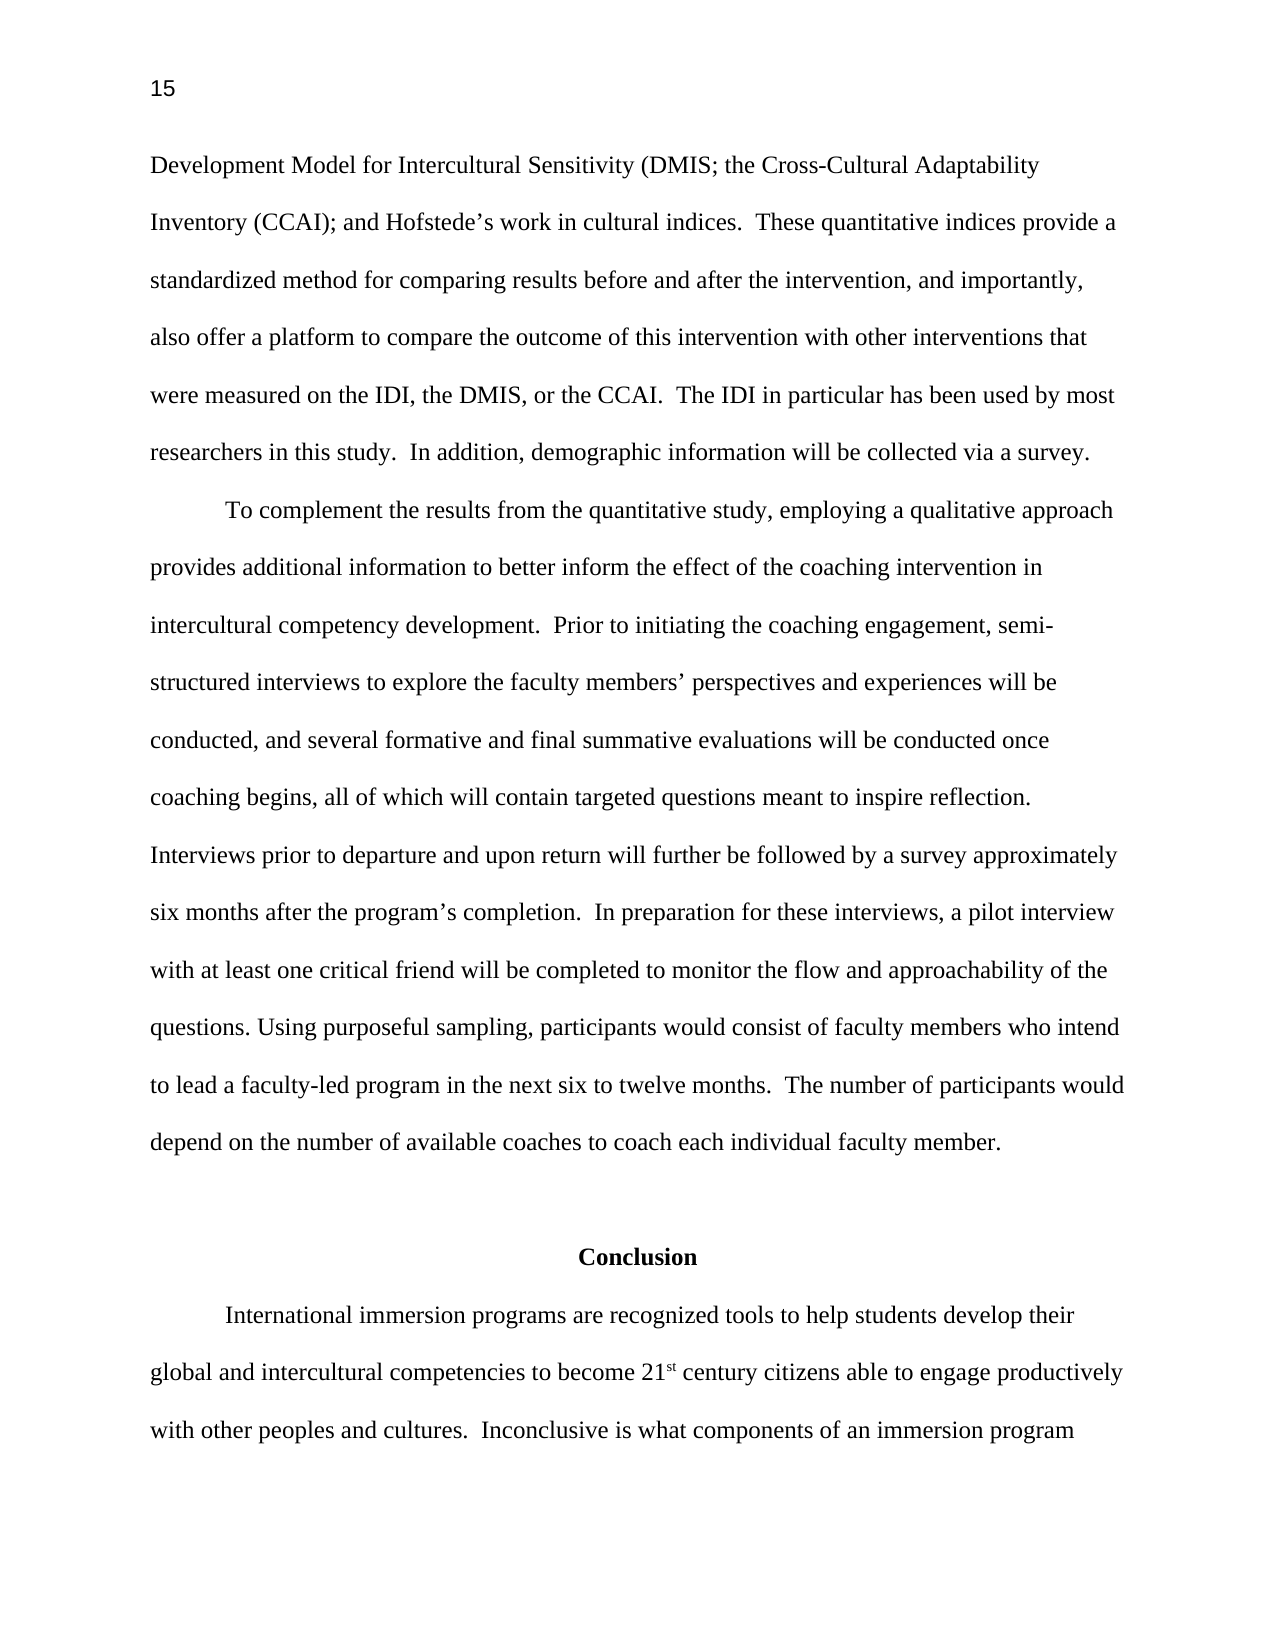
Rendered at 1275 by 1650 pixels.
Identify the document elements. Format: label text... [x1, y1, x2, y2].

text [150, 1300, 1125, 1444]
text To complement the results from the quantitative study, employing a qualitative approach provides additional information to better inform the effect of the coaching intervention in intercultural competency development. Prior to initiating the coaching engagement, semi-structured interviews to explore the faculty members’ perspectives and experiences will be conducted, and several formative and final summative evaluations will be conducted once coaching begins, all of which will contain targeted questions meant to inspire reflection. Interviews prior to departure and upon return will further be followed by a survey approximately six months after the program’s completion. In preparation for these interviews, a pilot interview with at least one critical friend will be completed to monitor the flow and approachability of the questions. Using purposeful sampling, participants would consist of faculty members who intend to lead a faculty-led program in the next six to twelve months. The number of participants would depend on the number of available coaches to coach each individual faculty member. [150, 495, 1125, 1156]
text Conclusion [150, 1242, 1125, 1271]
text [150, 150, 1125, 466]
